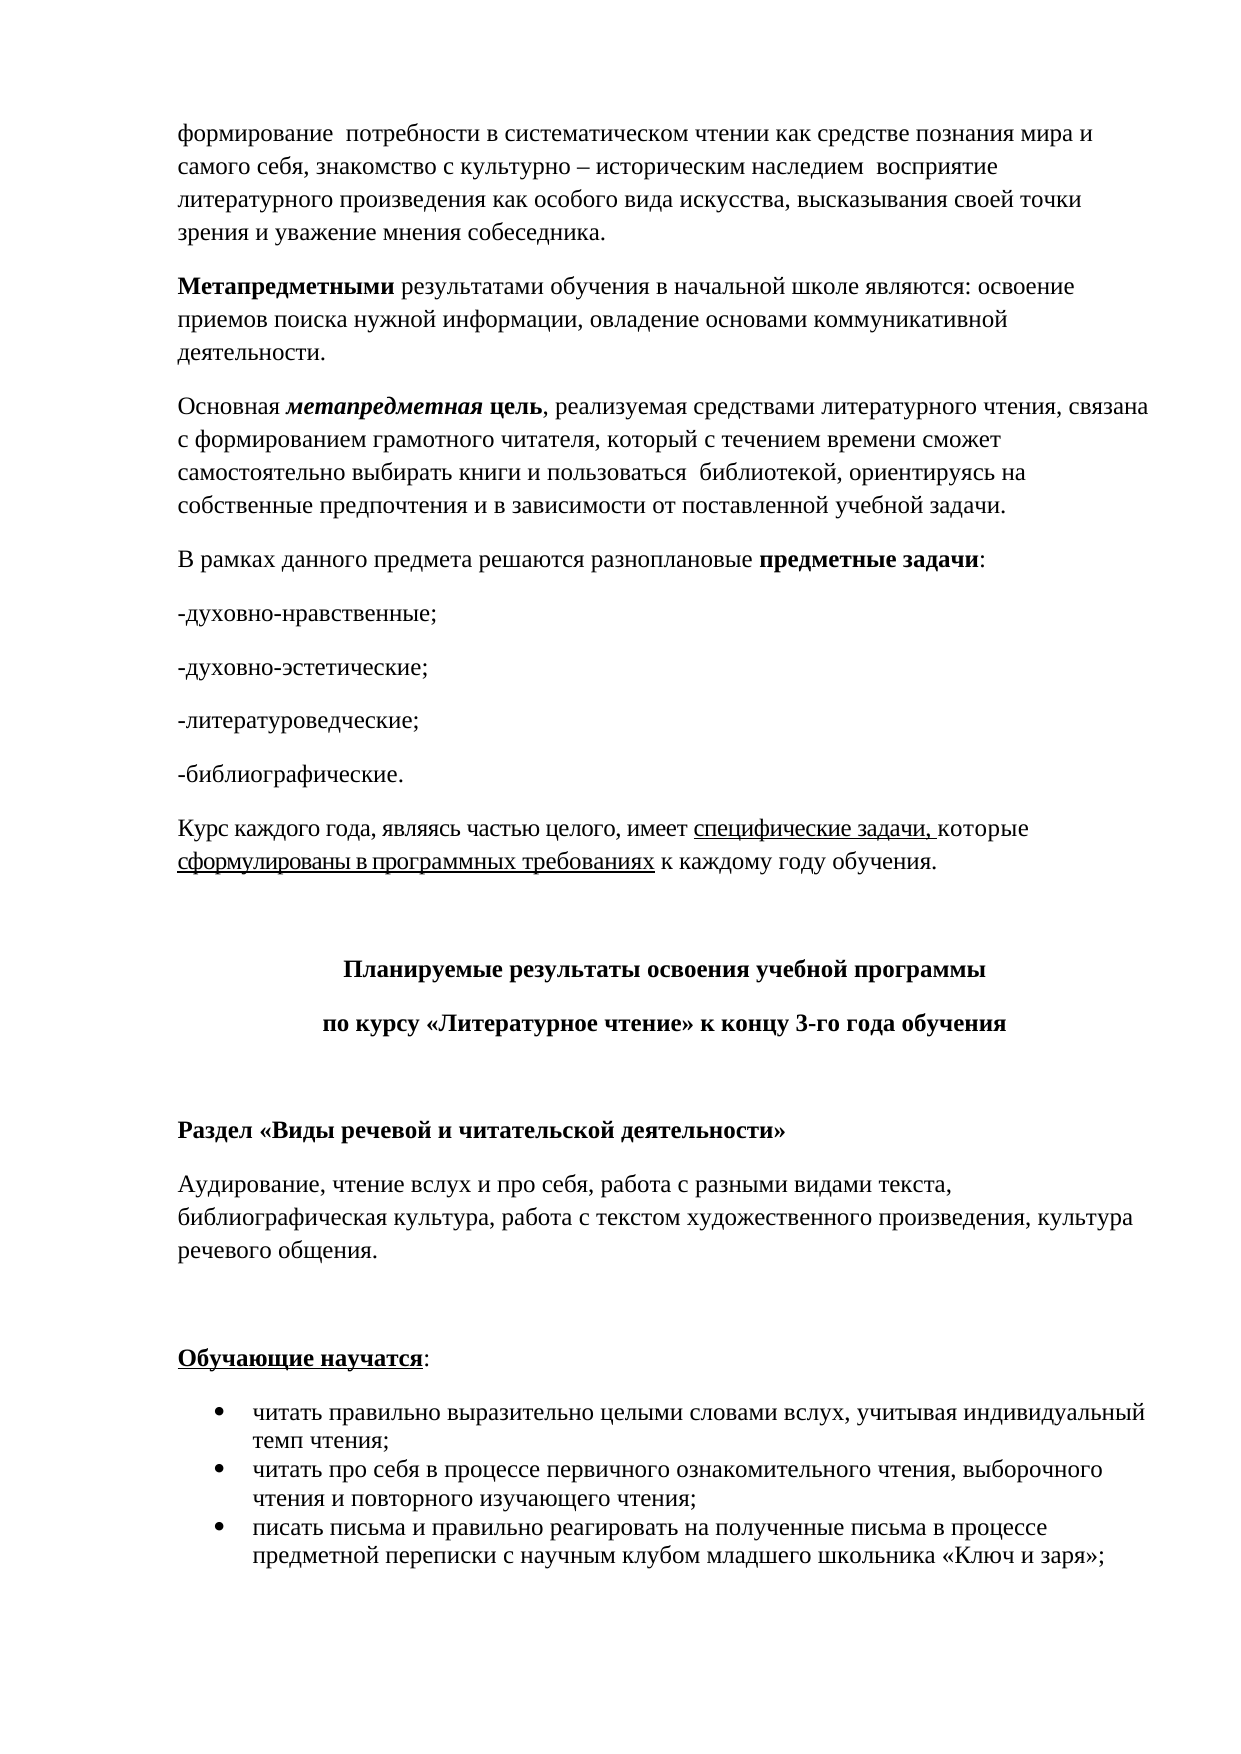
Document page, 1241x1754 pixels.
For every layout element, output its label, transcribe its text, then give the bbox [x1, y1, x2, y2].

text -библиографические. [177, 759, 1152, 788]
text Основная метапредметная цель, реализуемая средствами литературного чтения, связана с формированием грамотного читателя, который с течением времени сможет самостоятельно выбирать книги и пользоваться библиотекой, ориентируясь на собственные предпочтения и в зависимости от поставленной учебной задачи. [177, 391, 1152, 519]
text Планируемые результаты освоения учебной программы [177, 954, 1152, 983]
list писать письма и правильно реагировать на полученные письма в процессе предметной переписки с научным клубом младшего школьника «Ключ и заря»; [215, 1512, 1152, 1569]
text по курсу «Литературное чтение» к концу 3-го года обучения [177, 1008, 1152, 1036]
text Обучающие научатся: [177, 1343, 1152, 1372]
text -духовно-нравственные; [177, 598, 1152, 626]
list читать правильно выразительно целыми словами вслух, учитывая индивидуальный темп чтения; [215, 1397, 1152, 1454]
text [177, 118, 1152, 246]
text Курс каждого года, являясь частью целого, имеет специфические задачи, которые сформулированы в программных требованиях к каждому году обучения. [177, 813, 1152, 875]
text -духовно-эстетические; [177, 652, 1152, 680]
list читать про себя в процессе первичного ознакомительного чтения, выборочного чтения и повторного изучающего чтения; [215, 1454, 1152, 1512]
text Аудирование, чтение вслух и про себя, работа с разными видами текста, библиографическая культура, работа с текстом художественного произведения, культура речевого общения. [177, 1169, 1152, 1264]
text Метапредметными результатами обучения в начальной школе являются: освоение приемов поиска нужной информации, овладение основами коммуникативной деятельности. [177, 271, 1152, 366]
text В рамках данного предмета решаются разноплановые предметные задачи: [177, 544, 1152, 573]
text -литературоведческие; [177, 705, 1152, 734]
text Раздел «Виды речевой и читательской деятельности» [177, 1115, 1152, 1144]
